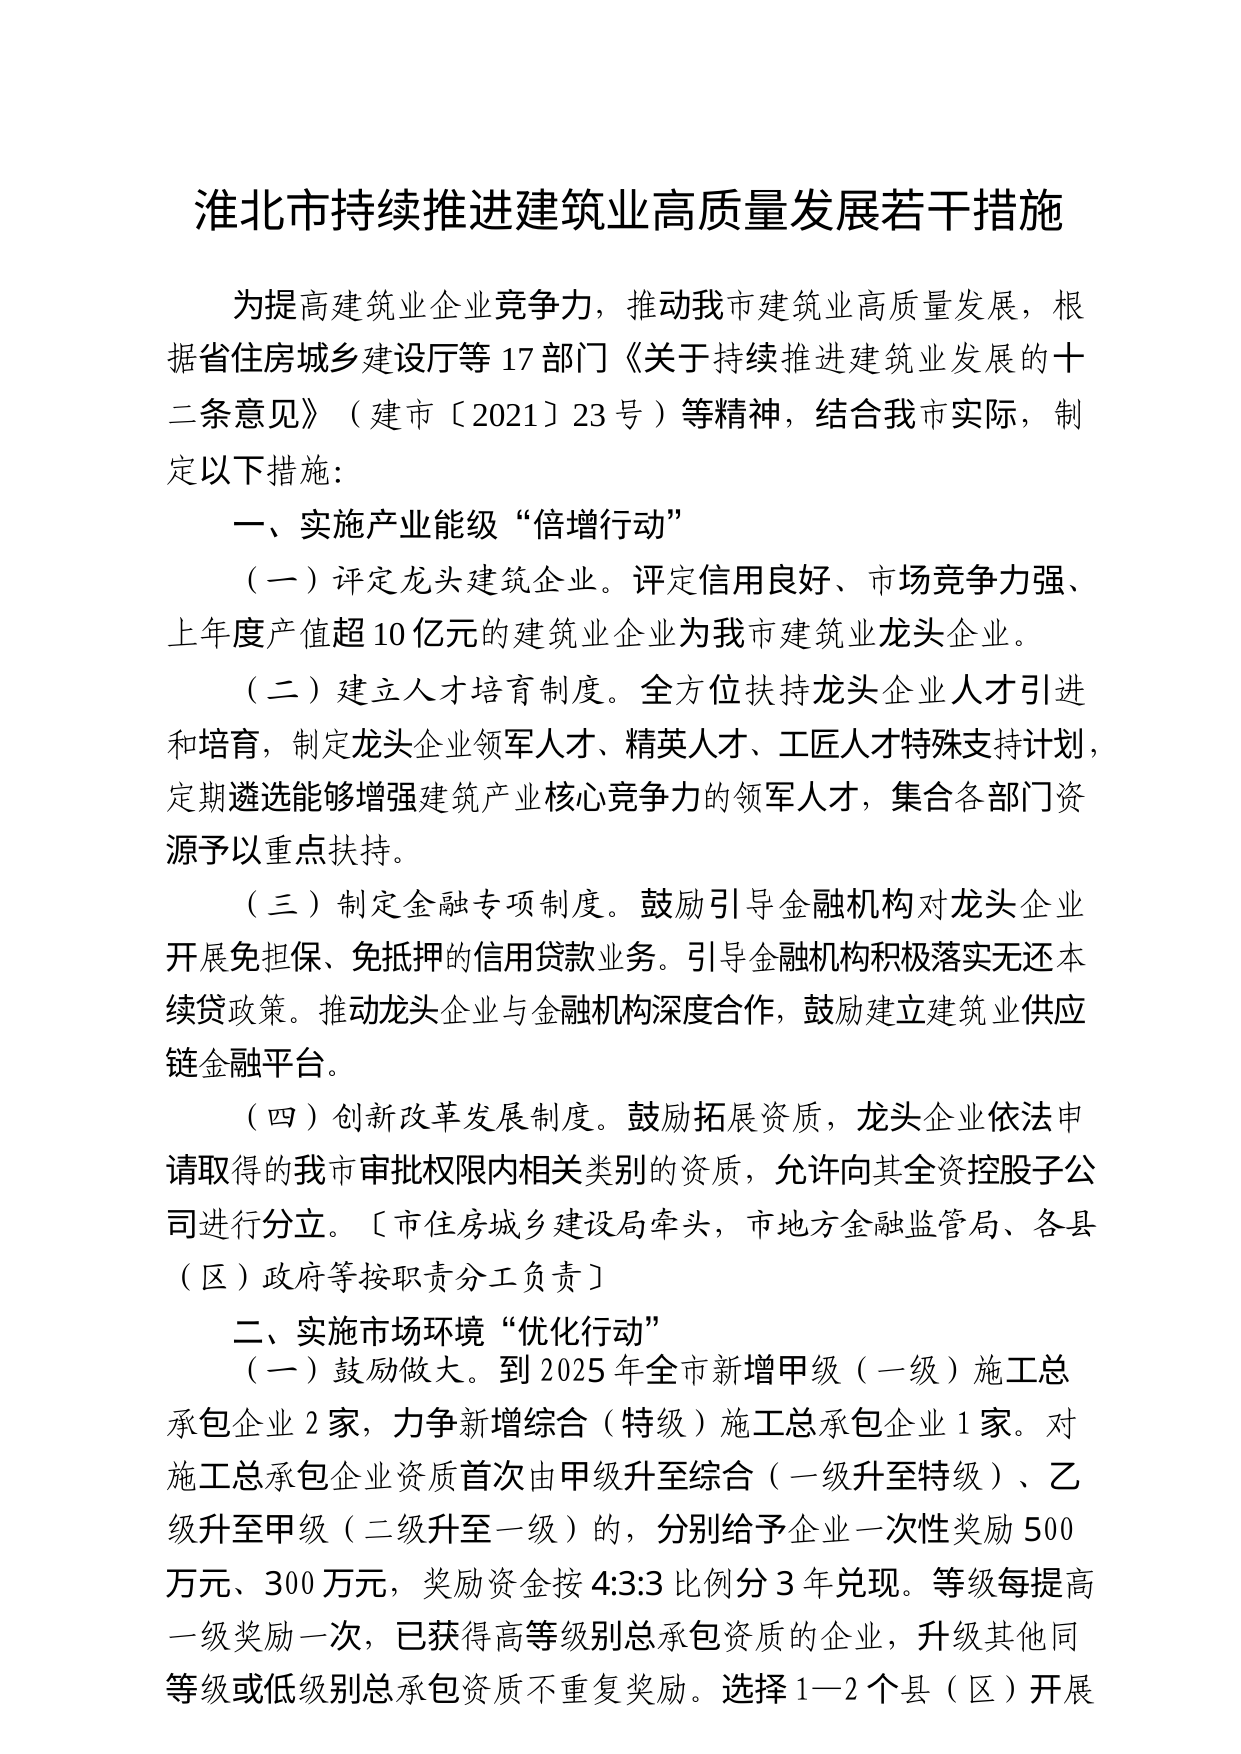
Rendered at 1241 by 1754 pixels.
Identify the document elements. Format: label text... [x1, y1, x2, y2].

text （四）创新改革发展制度。鼓励拓展资质，龙头企业依法申请取得的我市审批权限内相关类别的资质，允许向其全资控股子公司进行分立。〔市住房城乡建设局牵头，市地方金融监管局、各县（区）政府等按职责分工负责〕 [165, 1096, 1099, 1294]
text 为提高建筑业企业竞争力，推动我市建筑业高质量发展，根据省住房城乡建设厅等17部门《关于持续推进建筑业发展的十二条意见》（建市〔2021〕23号）等精神，结合我市实际，制定以下措施： [165, 284, 1087, 487]
text （一）评定龙头建筑企业。评定信用良好、市场竞争力强、上年度产值超10亿元的建筑业企业为我市建筑业龙头企业。 [165, 559, 1099, 653]
text 二、实施市场环境“优化行动” [232, 1310, 1115, 1348]
text （三）制定金融专项制度。鼓励引导金融机构对龙头企业开展免担保、免抵押的信用贷款业务。引导金融机构积极落实无还本续贷政策。推动龙头企业与金融机构深度合作，鼓励建立建筑业供应链金融平台。 [165, 883, 1087, 1080]
text 一、实施产业能级“倍增行动” [232, 503, 1115, 541]
text （二）建立人才培育制度。全方位扶持龙头企业人才引进和培育，制定龙头企业领军人才、精英人才、工匠人才特殊支持计划，定期遴选能够增强建筑产业核心竞争力的领军人才，集合各部门资源予以重点扶持。 [165, 669, 1087, 867]
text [165, 1349, 1099, 1706]
subtitle 淮北市持续推进建筑业高质量发展若干措施 [142, 164, 1115, 243]
